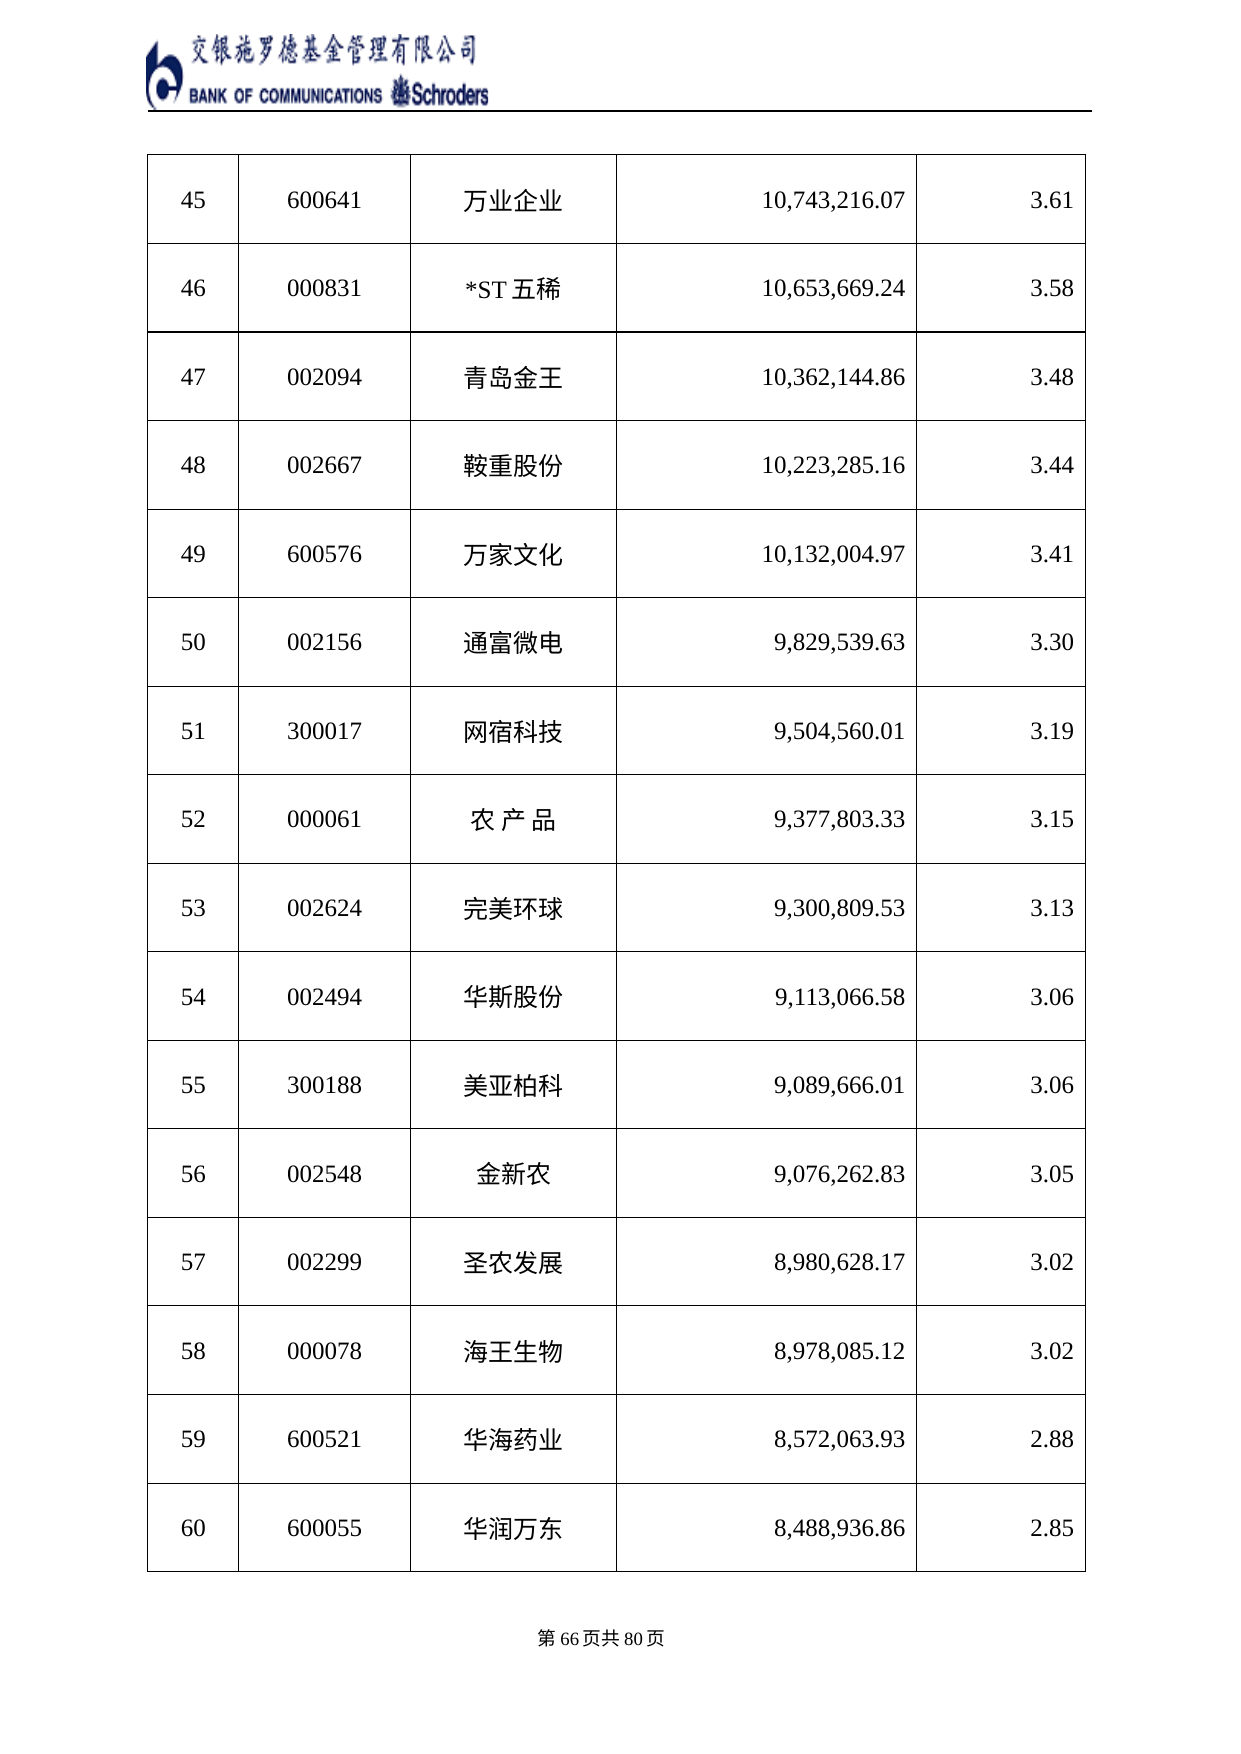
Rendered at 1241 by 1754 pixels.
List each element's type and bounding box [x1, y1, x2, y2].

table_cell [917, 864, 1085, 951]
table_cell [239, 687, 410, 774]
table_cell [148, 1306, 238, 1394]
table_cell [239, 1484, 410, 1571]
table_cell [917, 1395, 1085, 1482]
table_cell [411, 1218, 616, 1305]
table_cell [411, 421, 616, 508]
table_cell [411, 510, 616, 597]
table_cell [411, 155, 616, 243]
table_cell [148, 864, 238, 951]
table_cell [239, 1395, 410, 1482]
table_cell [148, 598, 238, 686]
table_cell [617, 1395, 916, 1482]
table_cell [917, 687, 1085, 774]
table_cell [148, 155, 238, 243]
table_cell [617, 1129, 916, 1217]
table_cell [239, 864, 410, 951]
picture [146, 34, 489, 110]
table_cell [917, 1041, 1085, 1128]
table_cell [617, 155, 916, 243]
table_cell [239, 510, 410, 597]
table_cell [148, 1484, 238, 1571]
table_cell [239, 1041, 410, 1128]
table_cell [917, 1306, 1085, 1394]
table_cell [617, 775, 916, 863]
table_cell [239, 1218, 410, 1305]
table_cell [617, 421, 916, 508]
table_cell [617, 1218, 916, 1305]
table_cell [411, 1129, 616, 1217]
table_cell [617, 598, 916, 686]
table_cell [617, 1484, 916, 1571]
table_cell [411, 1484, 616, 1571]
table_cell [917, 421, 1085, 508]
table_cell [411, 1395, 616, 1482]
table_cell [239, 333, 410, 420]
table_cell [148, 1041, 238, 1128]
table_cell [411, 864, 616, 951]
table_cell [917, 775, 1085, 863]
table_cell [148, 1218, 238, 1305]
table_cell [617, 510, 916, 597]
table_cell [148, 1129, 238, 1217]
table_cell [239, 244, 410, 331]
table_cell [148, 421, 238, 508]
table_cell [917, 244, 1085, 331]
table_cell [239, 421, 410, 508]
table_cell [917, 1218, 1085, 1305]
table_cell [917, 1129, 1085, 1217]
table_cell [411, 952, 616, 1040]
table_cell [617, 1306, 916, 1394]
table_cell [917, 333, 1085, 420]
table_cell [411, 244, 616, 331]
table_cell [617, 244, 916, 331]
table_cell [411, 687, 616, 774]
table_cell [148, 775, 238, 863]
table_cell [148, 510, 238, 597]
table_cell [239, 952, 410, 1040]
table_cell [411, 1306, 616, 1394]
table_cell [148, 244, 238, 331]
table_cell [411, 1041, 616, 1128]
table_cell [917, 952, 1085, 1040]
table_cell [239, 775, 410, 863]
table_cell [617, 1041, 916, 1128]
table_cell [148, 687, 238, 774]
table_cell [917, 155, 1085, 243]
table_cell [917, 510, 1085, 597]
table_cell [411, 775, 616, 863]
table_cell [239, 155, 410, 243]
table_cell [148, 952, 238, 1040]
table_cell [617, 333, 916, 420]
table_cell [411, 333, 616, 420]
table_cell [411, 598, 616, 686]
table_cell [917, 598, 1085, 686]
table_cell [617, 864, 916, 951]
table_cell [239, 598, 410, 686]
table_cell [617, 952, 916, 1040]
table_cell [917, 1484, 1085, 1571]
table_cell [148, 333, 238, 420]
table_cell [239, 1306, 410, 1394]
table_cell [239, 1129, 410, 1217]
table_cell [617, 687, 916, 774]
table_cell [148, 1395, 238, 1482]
